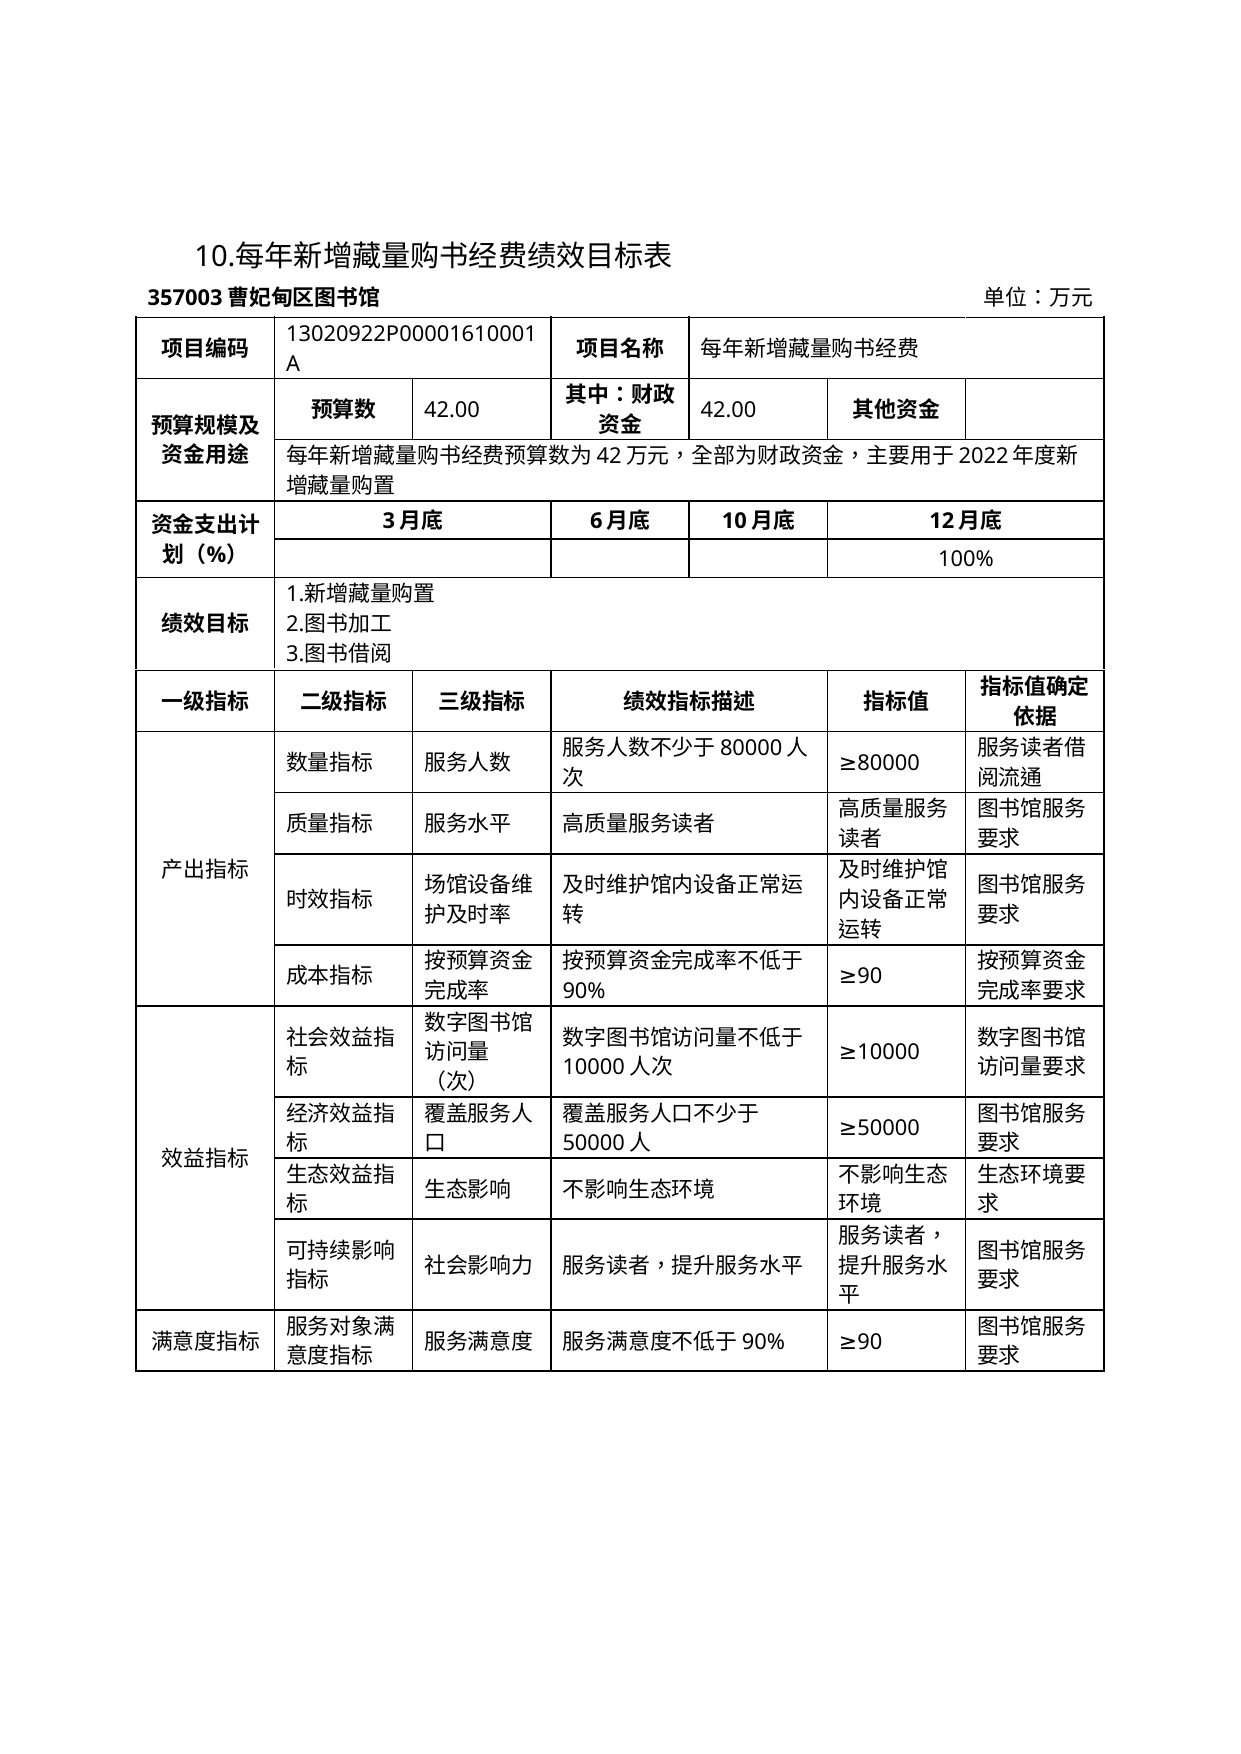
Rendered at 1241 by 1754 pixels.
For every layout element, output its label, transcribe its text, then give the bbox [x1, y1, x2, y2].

table_cell 及时维护馆内设备正常运转 [552, 855, 827, 944]
table_cell 数量指标 [275, 732, 412, 792]
table_cell 经济效益指标 [275, 1098, 412, 1157]
table_cell 12月底 [828, 502, 1103, 538]
table_cell 6月底 [552, 502, 688, 538]
table_cell 100% [828, 540, 1103, 577]
table_header 绩效指标描述 [552, 671, 827, 731]
table_cell 可持续影响指标 [275, 1220, 412, 1309]
table_cell [966, 379, 1103, 439]
table_cell 服务读者，提升服务水平 [552, 1220, 827, 1309]
table_cell 13020922P00001610001A [275, 318, 550, 378]
table_cell 图书馆服务要求 [966, 1220, 1103, 1309]
table_cell 1.新增藏量购置 2.图书加工 3.图书借阅 [275, 578, 1103, 668]
table_cell 时效指标 [275, 855, 412, 944]
table_cell 服务读者，提升服务水平 [828, 1220, 965, 1309]
table_cell 图书馆服务要求 [966, 1311, 1103, 1370]
table_cell 按预算资金完成率 [413, 946, 550, 1005]
table_header 指标值确定依据 [966, 671, 1103, 731]
table_cell 生态影响 [413, 1159, 550, 1218]
table_cell 数字图书馆访问量（次） [413, 1007, 550, 1096]
table_cell 3月底 [275, 502, 550, 538]
table_header 二级指标 [275, 671, 412, 731]
table_cell 其中：财政 资金 [552, 379, 688, 439]
table_cell 服务水平 [413, 793, 550, 853]
table_cell 资金支出计划（%） [137, 502, 274, 577]
table_cell 高质量服务读者 [552, 793, 827, 853]
table_cell 数字图书馆访问量要求 [966, 1007, 1103, 1096]
table_cell 按预算资金完成率不低于90% [552, 946, 827, 1005]
table_cell ≥90 [828, 1311, 965, 1370]
table_cell 社会效益指标 [275, 1007, 412, 1096]
table_cell 按预算资金完成率要求 [966, 946, 1103, 1005]
table_cell 10月底 [690, 502, 827, 538]
table_cell 满意度指标 [137, 1311, 274, 1370]
table_cell 项目编码 [137, 318, 274, 378]
table_cell 服务人数不少于80000人次 [552, 732, 827, 792]
table_cell 及时维护馆内设备正常运转 [828, 855, 965, 944]
table_cell 产出指标 [137, 732, 274, 1005]
table_cell 场馆设备维护及时率 [413, 855, 550, 944]
table_cell 生态效益指标 [275, 1159, 412, 1218]
table_cell 42.00 [690, 379, 827, 439]
table_cell 高质量服务读者 [828, 793, 965, 853]
table_header 357003曹妃甸区图书馆 [137, 277, 965, 316]
table_cell 服务读者借阅流通 [966, 732, 1103, 792]
text 10.每年新增藏量购书经费绩效目标表 [136, 235, 1104, 275]
table_cell 覆盖服务人口不少于50000人 [552, 1098, 827, 1157]
table_cell 成本指标 [275, 946, 412, 1005]
table_cell 不影响生态环境 [828, 1159, 965, 1218]
table_cell 服务对象满意度指标 [275, 1311, 412, 1370]
table_cell 图书馆服务要求 [966, 793, 1103, 853]
table_cell 质量指标 [275, 793, 412, 853]
table_cell 服务人数 [413, 732, 550, 792]
table_cell 绩效目标 [137, 578, 274, 668]
table_cell [275, 540, 550, 577]
table_cell 图书馆服务要求 [966, 855, 1103, 944]
table_cell 覆盖服务人口 [413, 1098, 550, 1157]
table_header 三级指标 [413, 671, 550, 731]
table_cell 效益指标 [137, 1007, 274, 1309]
table_cell 数字图书馆访问量不低于10000人次 [552, 1007, 827, 1096]
table_cell 每年新增藏量购书经费预算数为42万元，全部为财政资金，主要用于2022年度新增藏量购置 [275, 440, 1103, 500]
table_cell 服务满意度 [413, 1311, 550, 1370]
table_cell 其他资金 [828, 379, 965, 439]
table_cell [552, 540, 688, 577]
table_cell ≥50000 [828, 1098, 965, 1157]
table_cell 服务满意度不低于90% [552, 1311, 827, 1370]
table_header 一级指标 [137, 671, 274, 731]
table_header 指标值 [828, 671, 965, 731]
table_cell 每年新增藏量购书经费 [690, 318, 1103, 378]
table_cell 项目名称 [552, 318, 688, 378]
table_cell 不影响生态环境 [552, 1159, 827, 1218]
table_cell [690, 540, 827, 577]
table_cell 图书馆服务要求 [966, 1098, 1103, 1157]
table_cell ≥90 [828, 946, 965, 1005]
table_cell 42.00 [413, 379, 550, 439]
table_header 单位：万元 [966, 277, 1103, 316]
table_cell 预算规模及资金用途 [137, 379, 274, 500]
table_cell ≥10000 [828, 1007, 965, 1096]
table_cell 预算数 [275, 379, 412, 439]
table_cell 生态环境要求 [966, 1159, 1103, 1218]
table_cell ≥80000 [828, 732, 965, 792]
table_cell 社会影响力 [413, 1220, 550, 1309]
